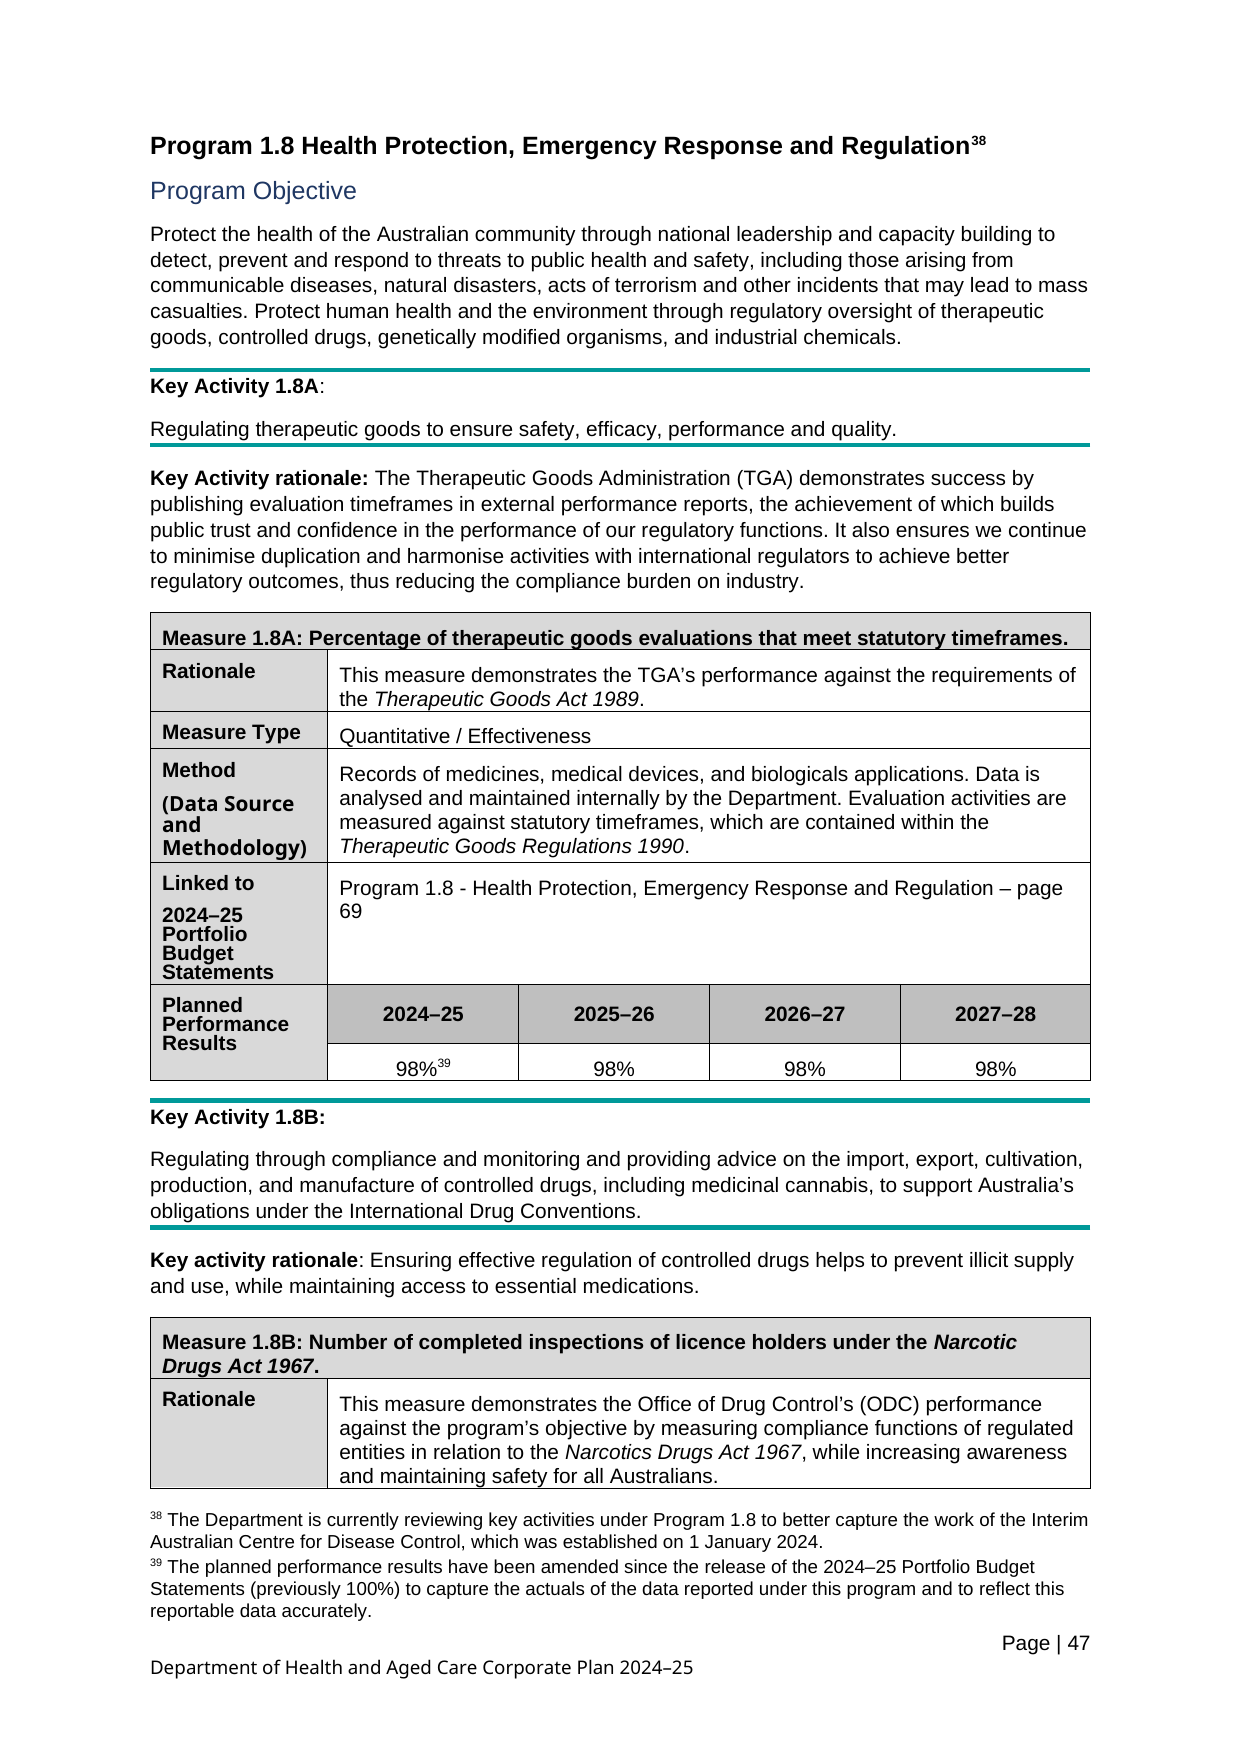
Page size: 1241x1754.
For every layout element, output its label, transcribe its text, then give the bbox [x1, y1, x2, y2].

table_cell Program 1.8 - Health Protection, Emergency Response and Regulation – page 69 [328, 863, 1090, 984]
table_cell Method (Data Source and Methodology) [151, 749, 327, 862]
table_cell Measure Type [151, 712, 327, 748]
table_cell Quantitative / Effectiveness [328, 712, 1090, 748]
table_cell This measure demonstrates the TGA’s performance against the requirements of the Therapeutic Goods Act 1989. [328, 650, 1090, 711]
table_cell Planned Performance Results [151, 985, 327, 1080]
table_cell 98% [328, 1044, 518, 1080]
table_cell 2027–28 [901, 985, 1090, 1043]
text Regulating therapeutic goods to ensure safety, efficacy, performance and quality. [150, 410, 1090, 443]
table_cell 2026–27 [710, 985, 900, 1043]
table_cell This measure demonstrates the Office of Drug Control’s (ODC) performance against the program’s objective by measuring compliance functions of regulated entities in relation to the Narcotics Drugs Act 1967, while increasing awareness and maintaining safety for all Australians. [328, 1379, 1090, 1487]
text Protect the health of the Australian community through national leadership and capacity building to detect, prevent and respond to threats to public health and safety, including those arising from communicable diseases, natural disasters, acts of terrorism and other incidents that may lead to mass casualties. Protect human health and the environment through regulatory oversight of therapeutic goods, controlled drugs, genetically modified organisms, and industrial chemicals. [150, 222, 1090, 349]
table_cell Records of medicines, medical devices, and biologicals applications. Data is analysed and maintained internally by the Department. Evaluation activities are measured against statutory timeframes, which are contained within the Therapeutic Goods Regulations 1990. [328, 749, 1090, 862]
text Regulating through compliance and monitoring and providing advice on the import, export, cultivation, production, and manufacture of controlled drugs, including medicinal cannabis, to support Australia’s obligations under the International Drug Conventions. [150, 1141, 1090, 1225]
text Key Activity 1.8A: [150, 372, 1090, 398]
table_cell Rationale [151, 1379, 327, 1487]
table_header Measure 1.8A: Percentage of therapeutic goods evaluations that meet statutory timeframes. [151, 613, 1090, 649]
table_cell Rationale [151, 650, 327, 711]
table_cell 2024–25 [328, 985, 518, 1043]
table_cell Linked to 2024–25 Portfolio Budget Statements [151, 863, 327, 984]
subtitle Program 1.8 Health Protection, Emergency Response and Regulation [150, 131, 1090, 159]
text Key Activity 1.8B: [150, 1103, 1090, 1129]
table_cell 98% [519, 1044, 709, 1080]
table_cell 98% [901, 1044, 1090, 1080]
table_cell 98% [710, 1044, 900, 1080]
table_cell 2025–26 [519, 985, 709, 1043]
text Key Activity rationale: The Therapeutic Goods Administration (TGA) demonstrates success by publishing evaluation timeframes in external performance reports, the achievement of which builds public trust and confidence in the performance of our regulatory functions. It also ensures we continue to minimise duplication and harmonise activities with international regulators to achieve better regulatory outcomes, thus reducing the compliance burden on industry. [150, 466, 1090, 593]
table_header Measure 1.8B: Number of completed inspections of licence holders under the Narcotic Drugs Act 1967. [151, 1318, 1090, 1378]
text Key activity rationale: Ensuring effective regulation of controlled drugs helps to prevent illicit supply and use, while maintaining access to essential medications. [150, 1248, 1090, 1298]
subtitle Program Objective [150, 176, 1090, 205]
